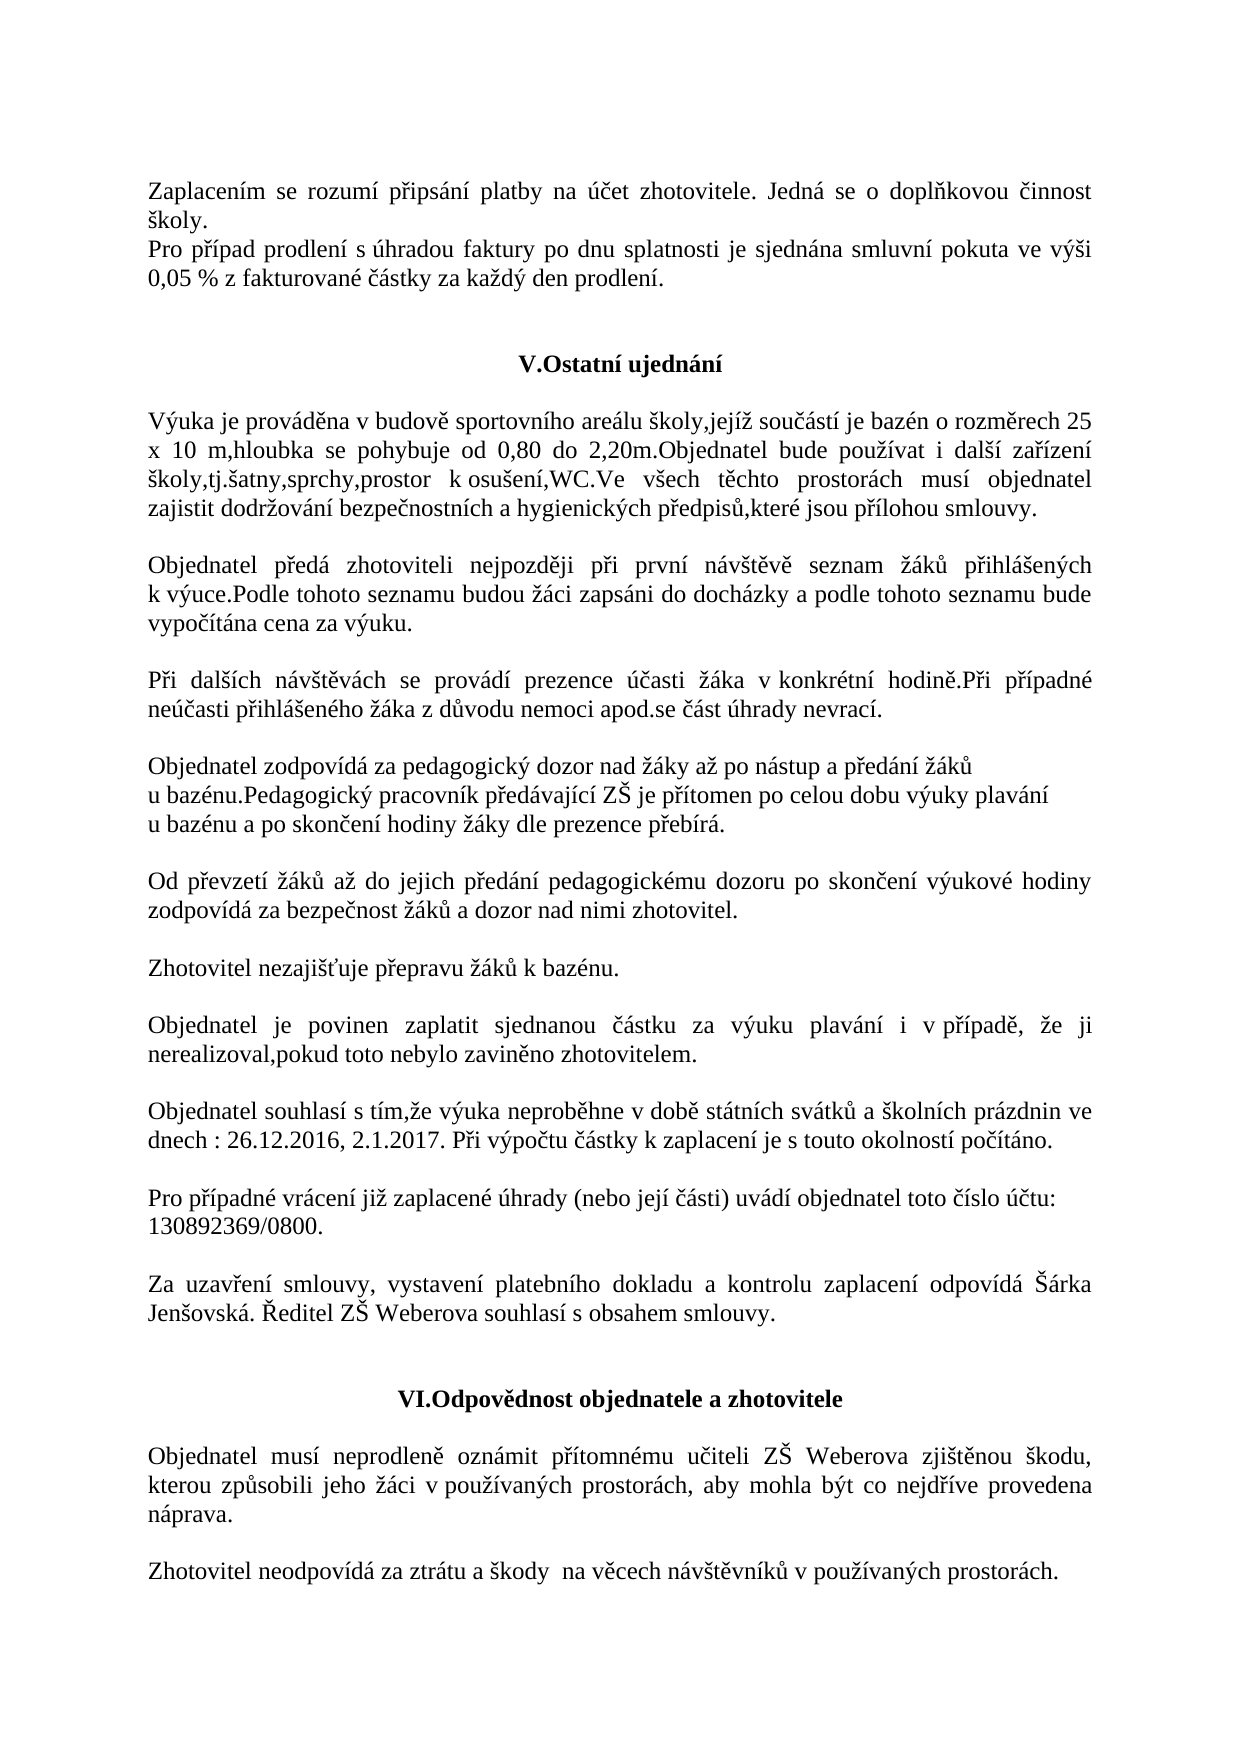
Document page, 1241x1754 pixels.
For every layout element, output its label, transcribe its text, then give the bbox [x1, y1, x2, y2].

text u bazénu.Pedagogický pracovník předávající ZŠ je přítomen po celou dobu výuky plavání [148, 780, 1093, 809]
text Zaplacením se rozumí připsání platby na účet zhotovitele. Jedná se o doplňkovou činnost školy. [148, 176, 1093, 234]
subtitle VI.Odpovědnost objednatele a zhotovitele [148, 1384, 1093, 1413]
text 130892369/0800. [148, 1211, 1093, 1240]
text Výuka je prováděna v budově sportovního areálu školy,jejíž součástí je bazén o rozměrech 25 x 10 m,hloubka se pohybuje od 0,80 do 2,20m.Objednatel bude používat i další zařízení školy,tj.šatny,sprchy,prostor k osušení,WC.Ve všech těchto prostorách musí objednatel zajistit dodržování bezpečnostních a hygienických předpisů,které jsou přílohou smlouvy. [148, 406, 1093, 521]
text u bazénu a po skončení hodiny žáky dle prezence přebírá. [148, 809, 1093, 838]
text Objednatel souhlasí s tím,že výuka neproběhne v době státních svátků a školních prázdnin ve dnech : 26.12.2016, 2.1.2017. Při výpočtu částky k zaplacení je s touto okolností počítáno. [148, 1096, 1093, 1154]
text Objednatel zodpovídá za pedagogický dozor nad žáky až po nástup a předání žáků [148, 751, 1093, 780]
text Objednatel je povinen zaplatit sjednanou částku za výuku plavání i v případě, že ji nerealizoval,pokud toto nebylo zaviněno zhotovitelem. [148, 1010, 1093, 1068]
text Objednatel musí neprodleně oznámit přítomnému učiteli ZŠ Weberova zjištěnou škodu, kterou způsobili jeho žáci v používaných prostorách, aby mohla být co nejdříve provedena náprava. [148, 1441, 1093, 1528]
text Objednatel předá zhotoviteli nejpozději při první návštěvě seznam žáků přihlášených k výuce.Podle tohoto seznamu budou žáci zapsáni do docházky a podle tohoto seznamu bude vypočítána cena za výuku. [148, 550, 1093, 636]
text Pro případ prodlení s úhradou faktury po dnu splatnosti je sjednána smluvní pokuta ve výši 0,05 % z fakturované částky za každý den prodlení. [148, 234, 1093, 291]
text Při dalších návštěvách se provádí prezence účasti žáka v konkrétní hodině.Při případné neúčasti přihlášeného žáka z důvodu nemoci apod.se část úhrady nevrací. [148, 665, 1093, 723]
text Od převzetí žáků až do jejich předání pedagogickému dozoru po skončení výukové hodiny zodpovídá za bezpečnost žáků a dozor nad nimi zhotovitel. [148, 866, 1093, 924]
text Zhotovitel nezajišťuje přepravu žáků k bazénu. [148, 953, 1093, 981]
subtitle V.Ostatní ujednání [148, 349, 1093, 378]
text Zhotovitel neodpovídá za ztrátu a škody na věcech návštěvníků v používaných prostorách. [148, 1556, 1093, 1585]
text Za uzavření smlouvy, vystavení platebního dokladu a kontrolu zaplacení odpovídá Šárka Jenšovská. Ředitel ZŠ Weberova souhlasí s obsahem smlouvy. [148, 1269, 1093, 1326]
text Pro případné vrácení již zaplacené úhrady (nebo její části) uvádí objednatel toto číslo účtu: [148, 1183, 1093, 1211]
